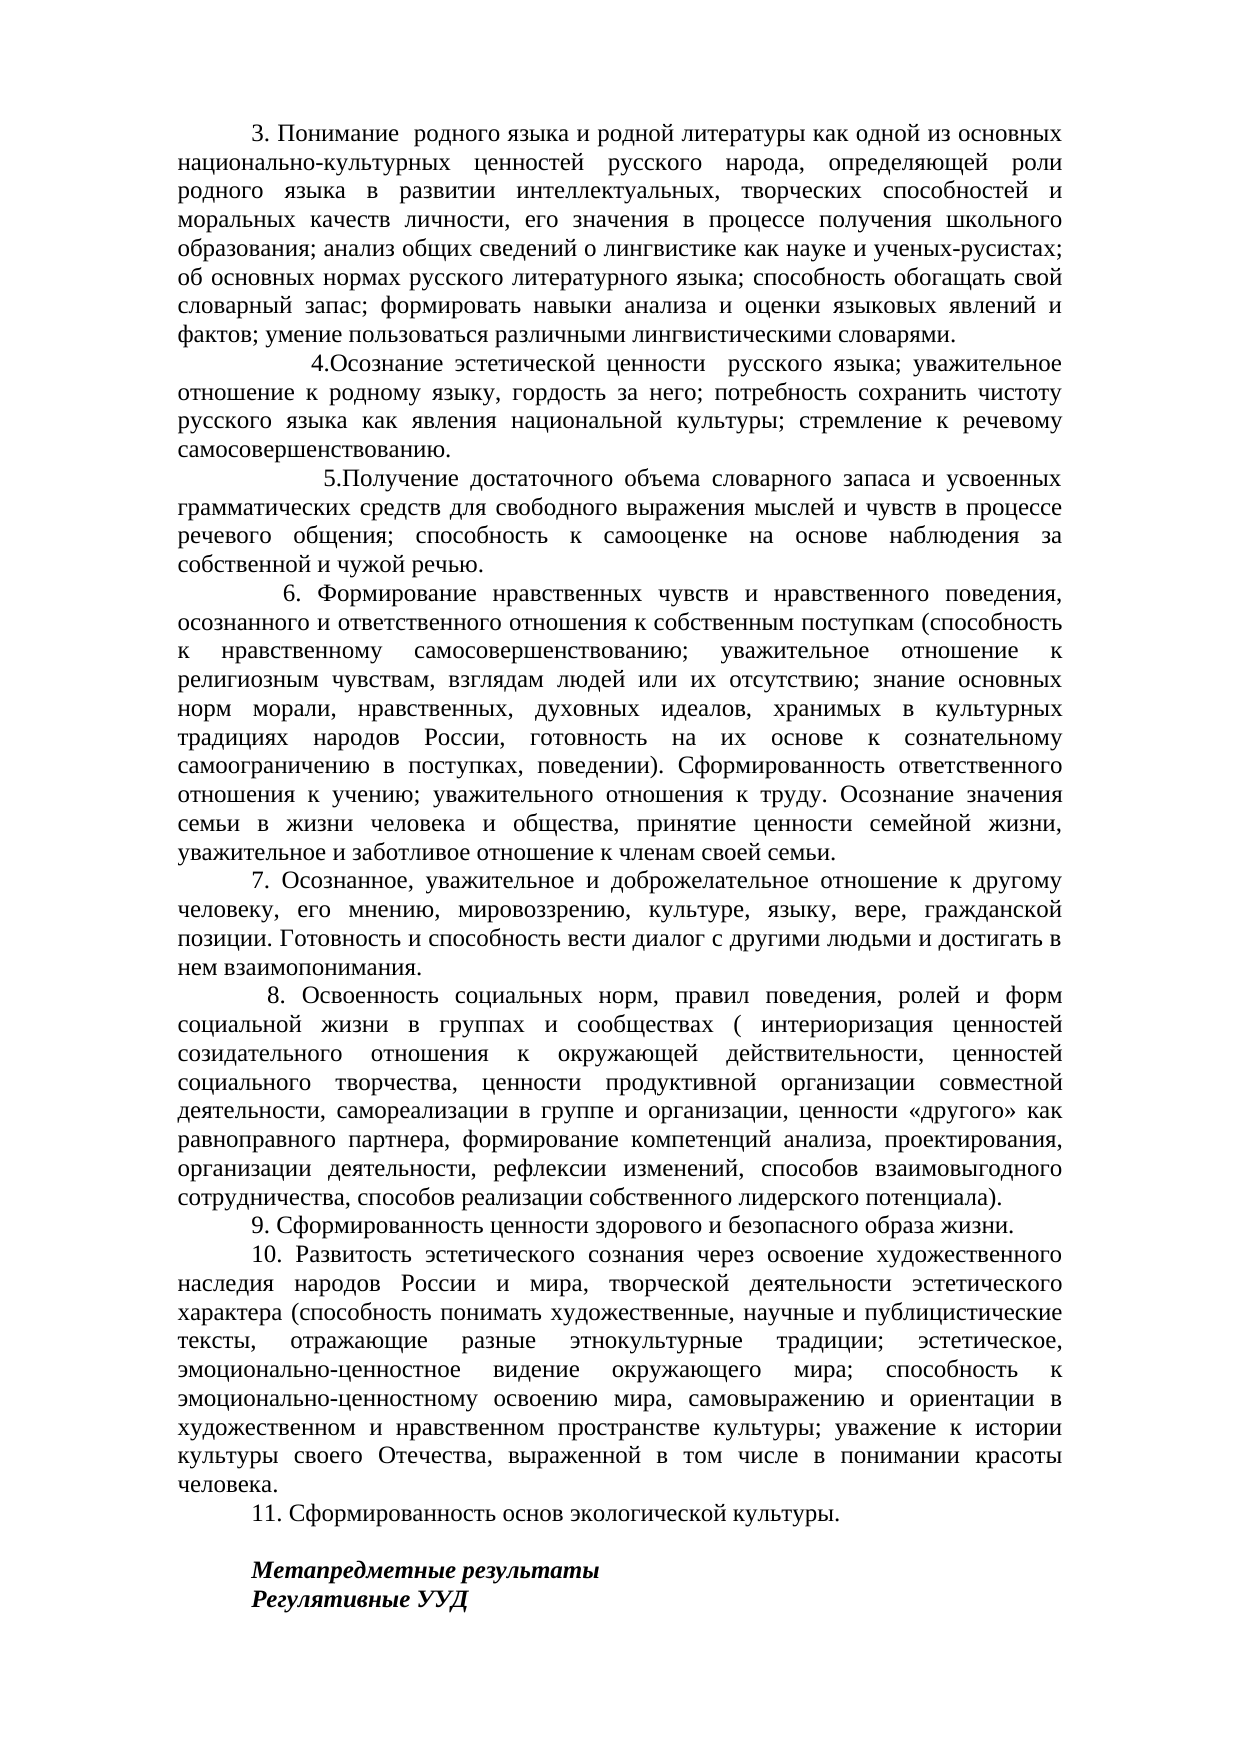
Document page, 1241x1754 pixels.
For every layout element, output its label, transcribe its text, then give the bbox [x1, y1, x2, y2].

text 6. Формирование нравственных чувств и нравственного поведения, осознанного и ответственного отношения к собственным поступкам (способность к нравственному самосовершенствованию; уважительное отношение к религиозным чувствам, взглядам людей или их отсутствию; знание основных норм морали, нравственных, духовных идеалов, хранимых в культурных традициях народов России, готовность на их основе к сознательному самоограничению в поступках, поведении). Сформированность ответственного отношения к учению; уважительного отношения к труду. Осознание значения семьи в жизни человека и общества, принятие ценности семейной жизни, уважительное и заботливое отношение к членам своей семьи. [177, 578, 1063, 866]
text 10. Развитость эстетического сознания через освоение художественного наследия народов России и мира, творческой деятельности эстетического характера (способность понимать художественные, научные и публицистические тексты, отражающие разные этнокультурные традиции; эстетическое, эмоционально-ценностное видение окружающего мира; способность к эмоционально-ценностному освоению мира, самовыражению и ориентации в художественном и нравственном пространстве культуры; уважение к истории культуры своего Отечества, выраженной в том числе в понимании красоты человека. [177, 1239, 1063, 1498]
text 4.Осознание эстетической ценности русского языка; уважительное отношение к родному языку, гордость за него; потребность сохранить чистоту русского языка как явления национальной культуры; стремление к речевому самосовершенствованию. [177, 348, 1063, 463]
text 9. Сформированность ценности здорового и безопасного образа жизни. [177, 1211, 1063, 1239]
text 8. Освоенность социальных норм, правил поведения, ролей и форм социальной жизни в группах и сообществах ( интериоризация ценностей созидательного отношения к окружающей действительности, ценностей социального творчества, ценности продуктивной организации совместной деятельности, самореализации в группе и организации, ценности «другого» как равноправного партнера, формирование компетенций анализа, проектирования, организации деятельности, рефлексии изменений, способов взаимовыгодного сотрудничества, способов реализации собственного лидерского потенциала). [177, 981, 1063, 1211]
text Регулятивные УУД [177, 1584, 1063, 1612]
text 3. Понимание родного языка и родной литературы как одной из основных национально-культурных ценностей русского народа, определяющей роли родного языка в развитии интеллектуальных, творческих способностей и моральных качеств личности, его значения в процессе получения школьного образования; анализ общих сведений о лингвистике как науке и ученых-русистах; об основных нормах русского литературного языка; способность обогащать свой словарный запас; формировать навыки анализа и оценки языковых явлений и фактов; умение пользоваться различными лингвистическими словарями. [177, 118, 1063, 348]
text 11. Сформированность основ экологической культуры. [177, 1498, 1063, 1527]
text Метапредметные результаты [177, 1555, 1063, 1584]
text 7. Осознанное, уважительное и доброжелательное отношение к другому человеку, его мнению, мировоззрению, культуре, языку, вере, гражданской позиции. Готовность и способность вести диалог с другими людьми и достигать в нем взаимопонимания. [177, 866, 1063, 981]
text 5.Получение достаточного объема словарного запаса и усвоенных грамматических средств для свободного выражения мыслей и чувств в процессе речевого общения; способность к самооценке на основе наблюдения за собственной и чужой речью. [177, 463, 1063, 578]
